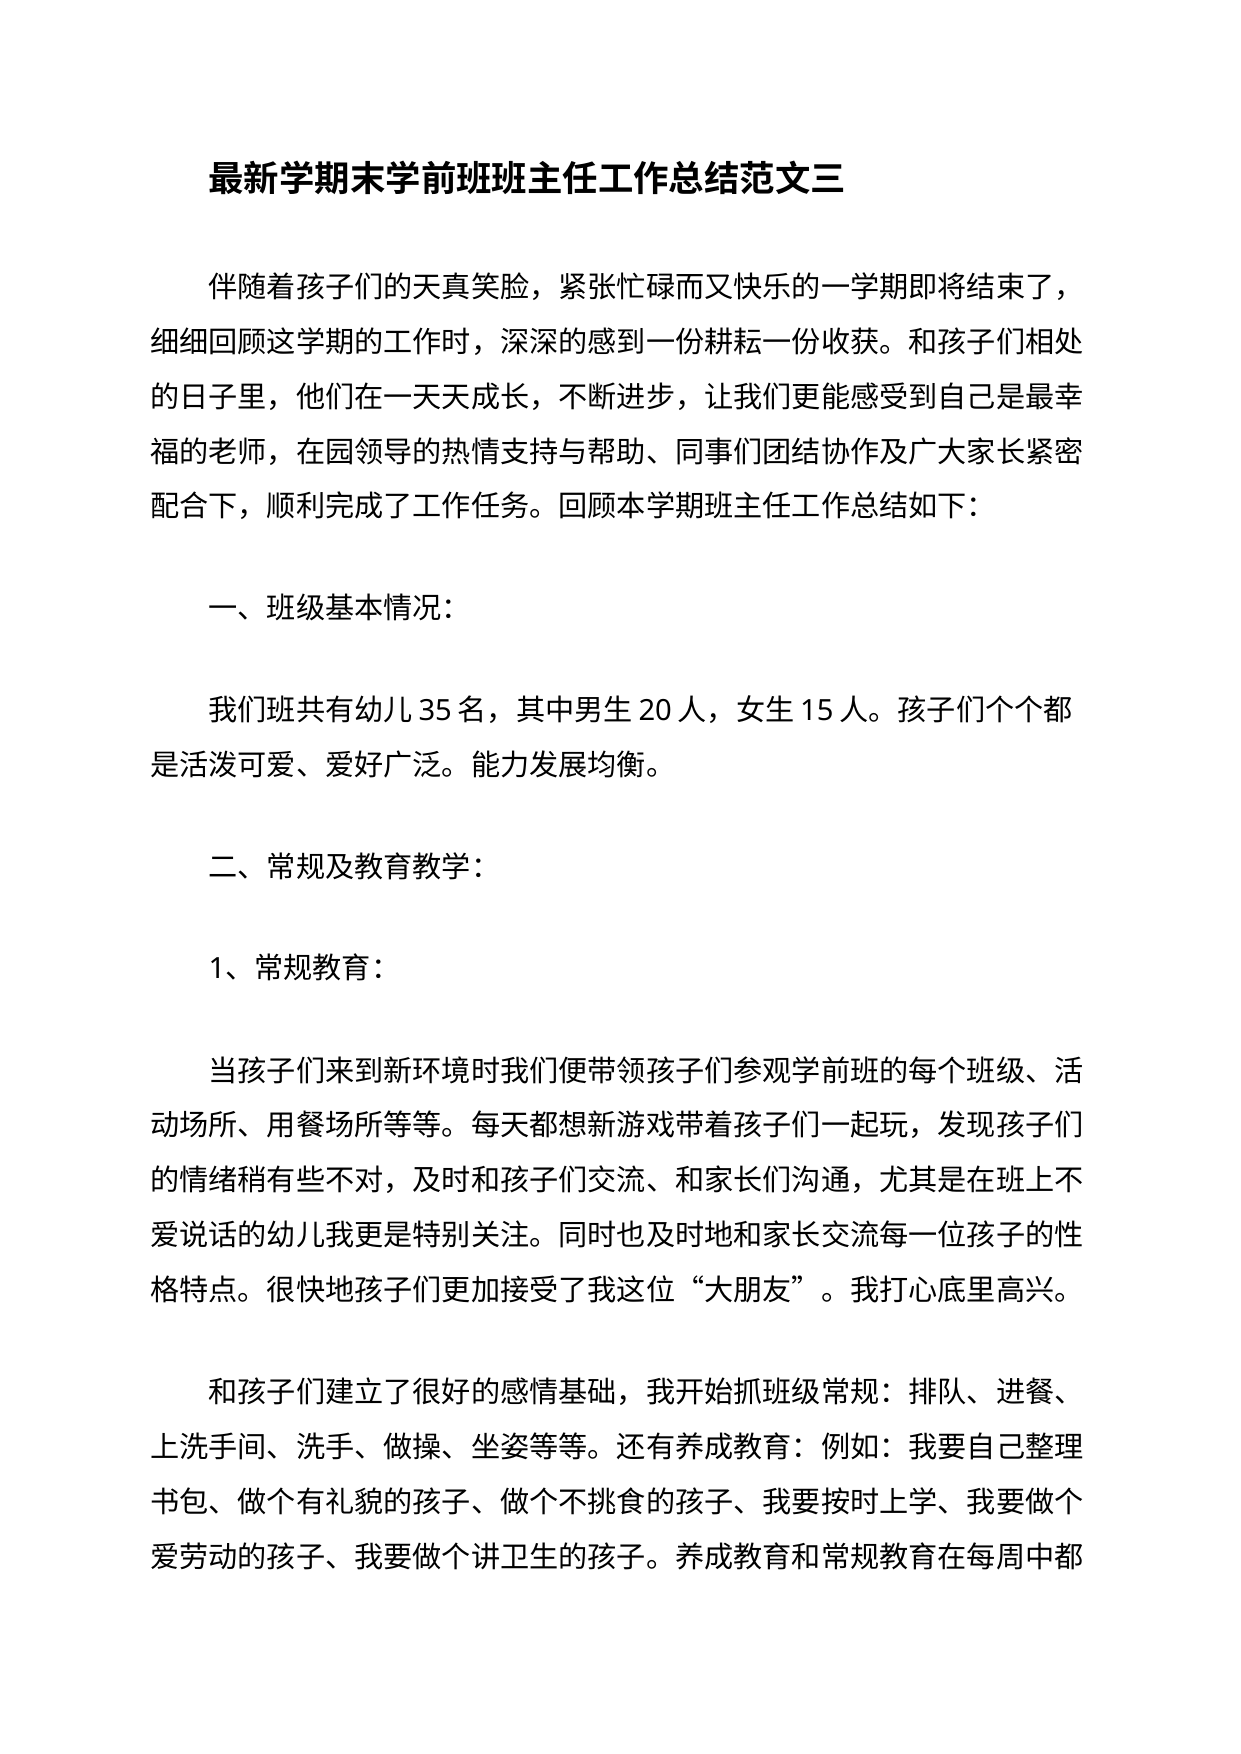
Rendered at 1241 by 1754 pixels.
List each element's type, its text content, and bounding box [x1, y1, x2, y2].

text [150, 1368, 1090, 1575]
text 1、常规教育： [150, 945, 1090, 987]
text 最新学期末学前班班主任工作总结范文三 [150, 150, 1090, 201]
text 伴随着孩子们的天真笑脸，紧张忙碌而又快乐的一学期即将结束了，细细回顾这学期的工作时，深深的感到一份耕耘一份收获。和孩子们相处的日子里，他们在一天天成长，不断进步，让我们更能感受到自己是最幸福的老师，在园领导的热情支持与帮助、同事们团结协作及广大家长紧密配合下，顺利完成了工作任务。回顾本学期班主任工作总结如下： [150, 263, 1090, 525]
text 我们班共有幼儿35名，其中男生20人，女生15人。孩子们个个都是活泼可爱、爱好广泛。能力发展均衡。 [150, 687, 1090, 784]
text 二、常规及教育教学： [150, 843, 1090, 886]
text 当孩子们来到新环境时我们便带领孩子们参观学前班的每个班级、活动场所、用餐场所等等。每天都想新游戏带着孩子们一起玩，发现孩子们的情绪稍有些不对，及时和孩子们交流、和家长们沟通，尤其是在班上不爱说话的幼儿我更是特别关注。同时也及时地和家长交流每一位孩子的性格特点。很快地孩子们更加接受了我这位“大朋友”。我打心底里高兴。 [150, 1047, 1090, 1309]
text 一、班级基本情况： [150, 585, 1090, 627]
